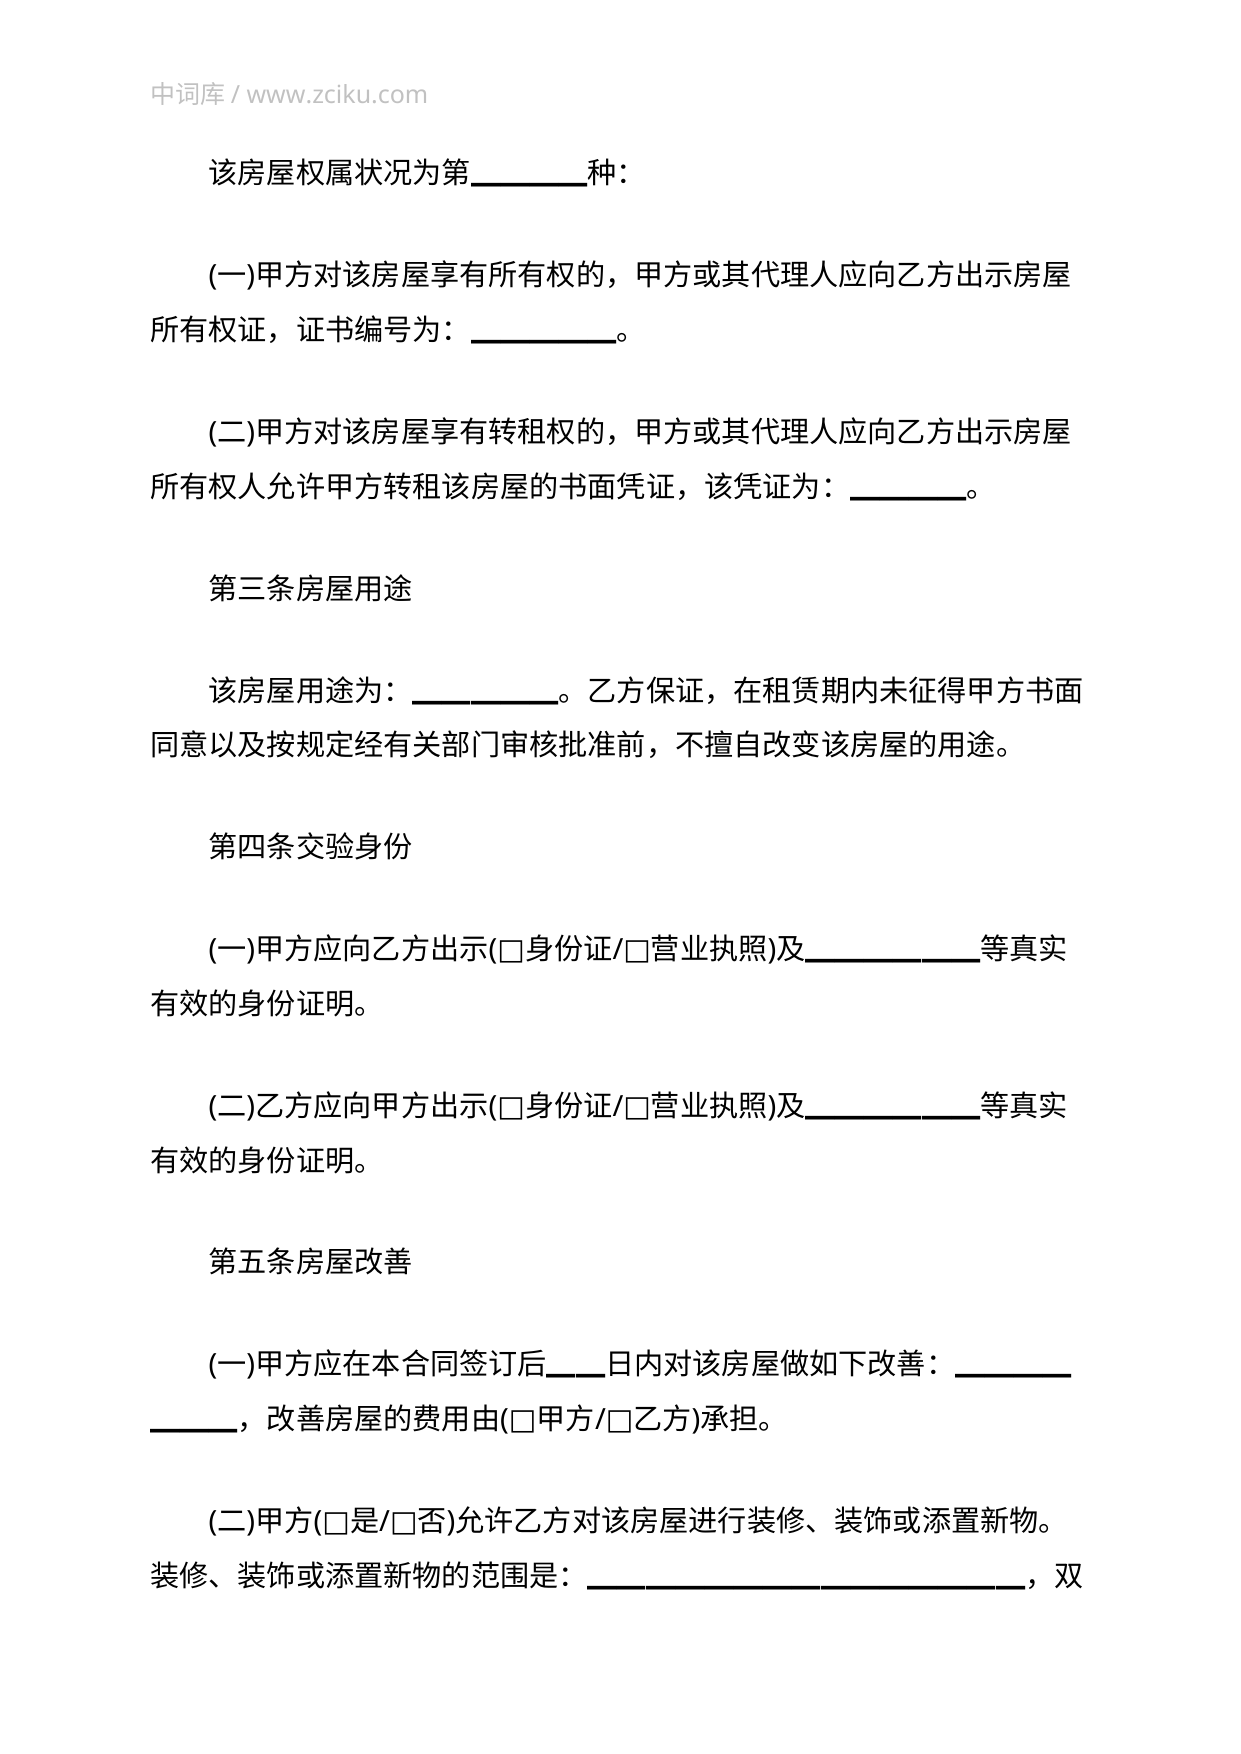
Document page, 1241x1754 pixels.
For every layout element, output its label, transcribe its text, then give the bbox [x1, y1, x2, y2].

text 该房屋用途为：▁▁▁▁▁。乙方保证，在租赁期内未征得甲方书面同意以及按规定经有关部门审核批准前，不擅自改变该房屋的用途。 [150, 667, 1090, 764]
text 第四条交验身份 [150, 824, 1090, 866]
text 第五条房屋改善 [150, 1239, 1090, 1281]
text 该房屋权属状况为第▁▁▁▁种： [150, 150, 1090, 192]
text (一)甲方对该房屋享有所有权的，甲方或其代理人应向乙方出示房屋所有权证，证书编号为：▁▁▁▁▁。 [150, 252, 1090, 349]
text (一)甲方应向乙方出示(□身份证/□营业执照)及▁▁▁▁▁▁等真实有效的身份证明。 [150, 926, 1090, 1023]
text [150, 1498, 1090, 1595]
text (二)乙方应向甲方出示(□身份证/□营业执照)及▁▁▁▁▁▁等真实有效的身份证明。 [150, 1082, 1090, 1179]
text (一)甲方应在本合同签订后▁▁日内对该房屋做如下改善：▁▁▁▁▁▁▁，改善房屋的费用由(□甲方/□乙方)承担。 [150, 1341, 1090, 1438]
text (二)甲方对该房屋享有转租权的，甲方或其代理人应向乙方出示房屋所有权人允许甲方转租该房屋的书面凭证，该凭证为：▁▁▁▁。 [150, 408, 1090, 506]
text 第三条房屋用途 [150, 565, 1090, 608]
